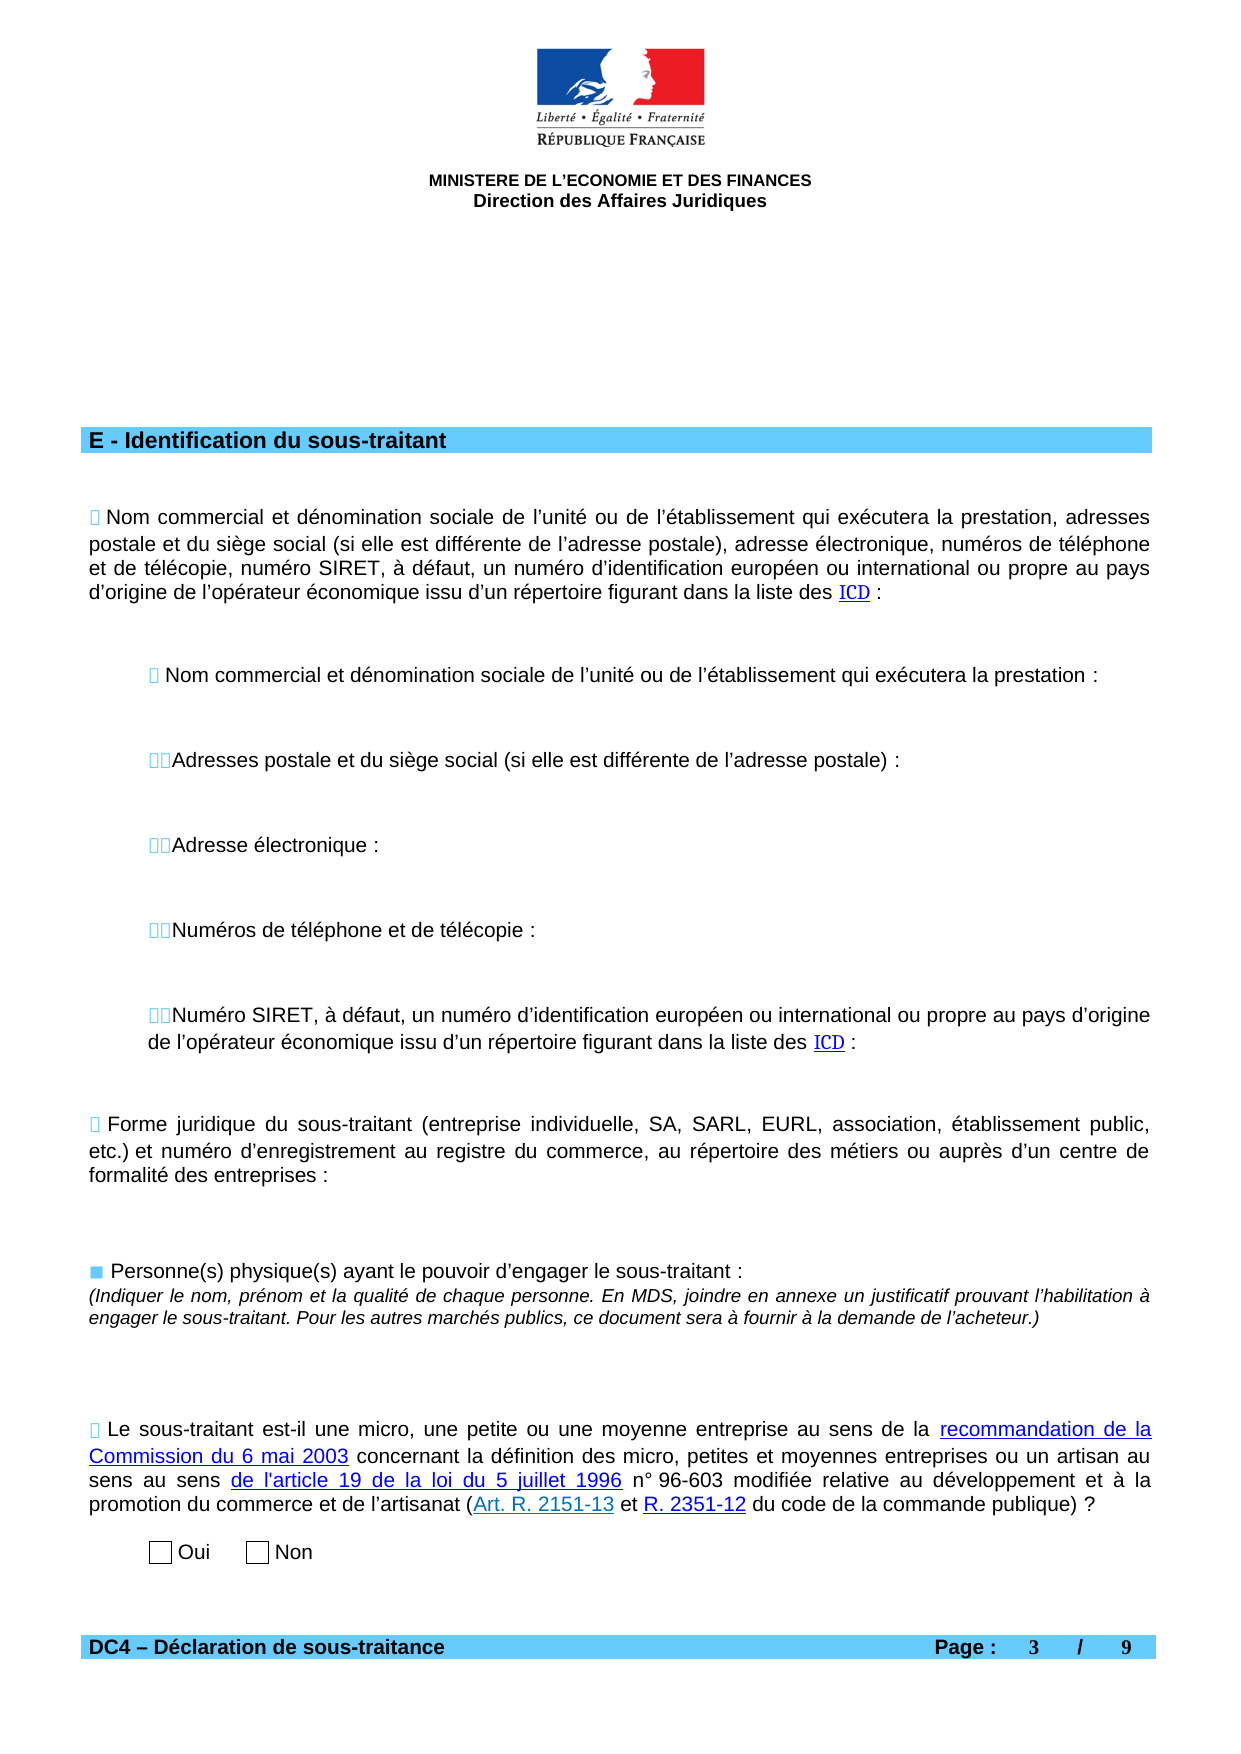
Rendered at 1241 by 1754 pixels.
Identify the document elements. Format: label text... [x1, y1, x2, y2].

text  Le sous-traitant est-il une micro, une petite ou une moyenne entreprise au sens de la recommandation de la Commission du 6 mai 2003 concernant la définition des micro, petites et moyennes entreprises ou un artisan au sens au sens de l'article 19 de la loi du 5 juillet 1996 n° 96-603 modifiée relative au développement et à la promotion du commerce et de l’artisanat (Art. R. 2151-13 et R. 2351-12 du code de la commande publique) ? [89, 1414, 1152, 1516]
subtitle Numéros de téléphone et de télécopie : [148, 915, 1152, 945]
subtitle Adresses postale et du siège social (si elle est différente de l’adresse postale) : [148, 745, 1152, 774]
table_header E - Identification du sous-traitant [81, 427, 1152, 453]
subtitle Numéro SIRET, à défaut, un numéro d’identification européen ou international ou propre au pays d’origine de l’opérateur économique issu d’un répertoire figurant dans la liste des ICD : [148, 1000, 1152, 1055]
text  Forme juridique du sous-traitant (entreprise individuelle, SA, SARL, EURL, association, établissement public, etc.) et numéro d’enregistrement au registre du commerce, au répertoire des métiers ou auprès d’un centre de formalité des entreprises : [89, 1109, 1152, 1187]
text Oui Non [148, 1540, 1152, 1564]
picture [535, 47, 705, 147]
subtitle Adresse électronique : [148, 830, 1152, 860]
subtitle  Nom commercial et dénomination sociale de l’unité ou de l’établissement qui exécutera la prestation, adresses postale et du siège social (si elle est différente de l’adresse postale), adresse électronique, numéros de téléphone et de télécopie, numéro SIRET, à défaut, un numéro d’identification européen ou international ou propre au pays d’origine de l’opérateur économique issu d’un répertoire figurant dans la liste des ICD : [89, 502, 1152, 604]
text (Indiquer le nom, prénom et la qualité de chaque personne. En MDS, joindre en annexe un justificatif prouvant l’habilitation à engager le sous-traitant. Pour les autres marchés publics, ce document sera à fournir à la demande de l’acheteur.) [89, 1285, 1152, 1328]
text Personne(s) physique(s) ayant le pouvoir d’engager le sous-traitant : [89, 1259, 1152, 1285]
subtitle  Nom commercial et dénomination sociale de l’unité ou de l’établissement qui exécutera la prestation : [148, 660, 1152, 689]
